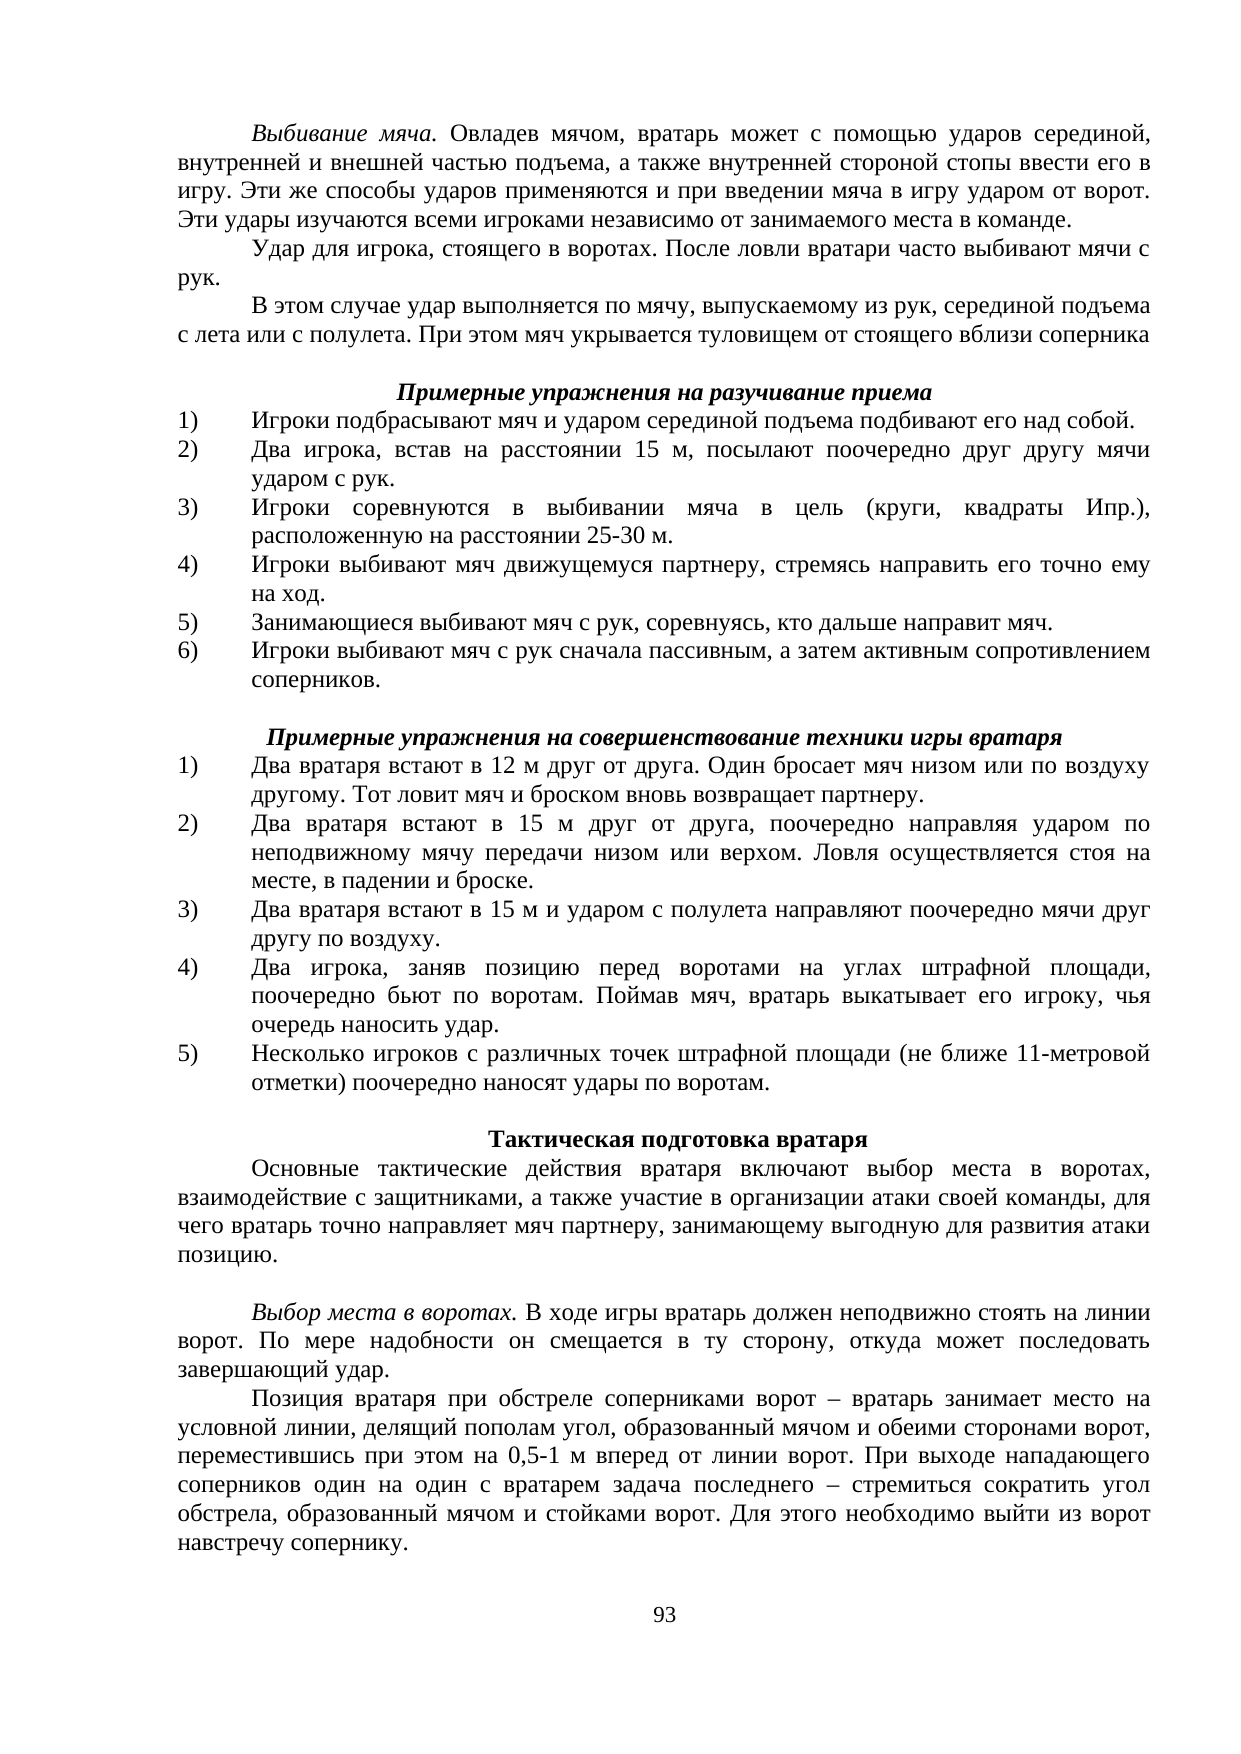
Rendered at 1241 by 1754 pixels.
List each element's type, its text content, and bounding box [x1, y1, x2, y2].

text Примерные упражнения на разучивание приема [177, 377, 1152, 406]
text Выбивание мяча. Овладев мячом, вратарь может с помощью ударов серединой, внутренней и внешней частью подъема, а также внутренней стороной стопы ввести его в игру. Эти же способы ударов применяются и при введении мяча в игру ударом от ворот. Эти удары изучаются всеми игроками независимо от занимаемого места в команде. [177, 118, 1152, 233]
list Занимающиеся выбивают мяч с рук, соревнуясь, кто дальше направит мяч. [177, 607, 1152, 636]
text Выбор места в воротах. В ходе игры вратарь должен неподвижно стоять на линии ворот. По мере надобности он смещается в ту сторону, откуда может последовать завершающий удар. [177, 1297, 1152, 1383]
text Позиция вратаря при обстреле соперниками ворот – вратарь занимает место на условной линии, делящий пополам угол, образованный мячом и обеими сторонами ворот, переместившись при этом на 0,5-1 м вперед от линии ворот. При выходе нападающего соперников один на один с вратарем задача последнего – стремиться сократить угол обстрела, образованный мячом и стойками ворот. Для этого необходимо выйти из ворот навстречу сопернику. [177, 1383, 1152, 1556]
list Несколько игроков с различных точек штрафной площади (не ближе 11-метровой отметки) поочередно наносят удары по воротам. [177, 1038, 1152, 1096]
list Игроки подбрасывают мяч и ударом серединой подъема подбивают его над собой. [177, 406, 1152, 434]
text Основные тактические действия вратаря включают выбор места в воротах, взаимодействие с защитниками, а также участие в организации атаки своей команды, для чего вратарь точно направляет мяч партнеру, занимающему выгодную для развития атаки позицию. [177, 1153, 1152, 1268]
list Игроки соревнуются в выбивании мяча в цель (круги, квадраты Ипр.), расположенную на расстоянии 25-30 м. [177, 492, 1152, 549]
list Игроки выбивают мяч с рук сначала пассивным, а затем активным сопротивлением соперников. [177, 636, 1152, 693]
list Два вратаря встают в 12 м друг от друга. Один бросает мяч низом или по воздуху другому. Тот ловит мяч и броском вновь возвращает партнеру. [177, 751, 1152, 808]
list Игроки выбивают мяч движущемуся партнеру, стремясь направить его точно ему на ход. [177, 549, 1152, 607]
text Примерные упражнения на совершенствование техники игры вратаря [177, 722, 1152, 751]
text Тактическая подготовка вратаря [177, 1124, 1179, 1153]
list Два игрока, встав на расстоянии 15 м, посылают поочередно друг другу мячи ударом с рук. [177, 434, 1152, 492]
text Удар для игрока, стоящего в воротах. После ловли вратари часто выбивают мячи с рук. [177, 233, 1152, 291]
list Два игрока, заняв позицию перед воротами на углах штрафной площади, поочередно бьют по воротам. Поймав мяч, вратарь выкатывает его игроку, чья очередь наносить удар. [177, 952, 1152, 1038]
list Два вратаря встают в 15 м и ударом с полулета направляют поочередно мячи друг другу по воздуху. [177, 894, 1152, 952]
text В этом случае удар выполняется по мячу, выпускаемому из рук, серединой подъема с лета или с полулета. При этом мяч укрывается туловищем от стоящего вблизи соперника [177, 291, 1152, 348]
list Два вратаря встают в 15 м друг от друга, поочередно направляя ударом по неподвижному мячу передачи низом или верхом. Ловля осуществляется стоя на месте, в падении и броске. [177, 808, 1152, 894]
